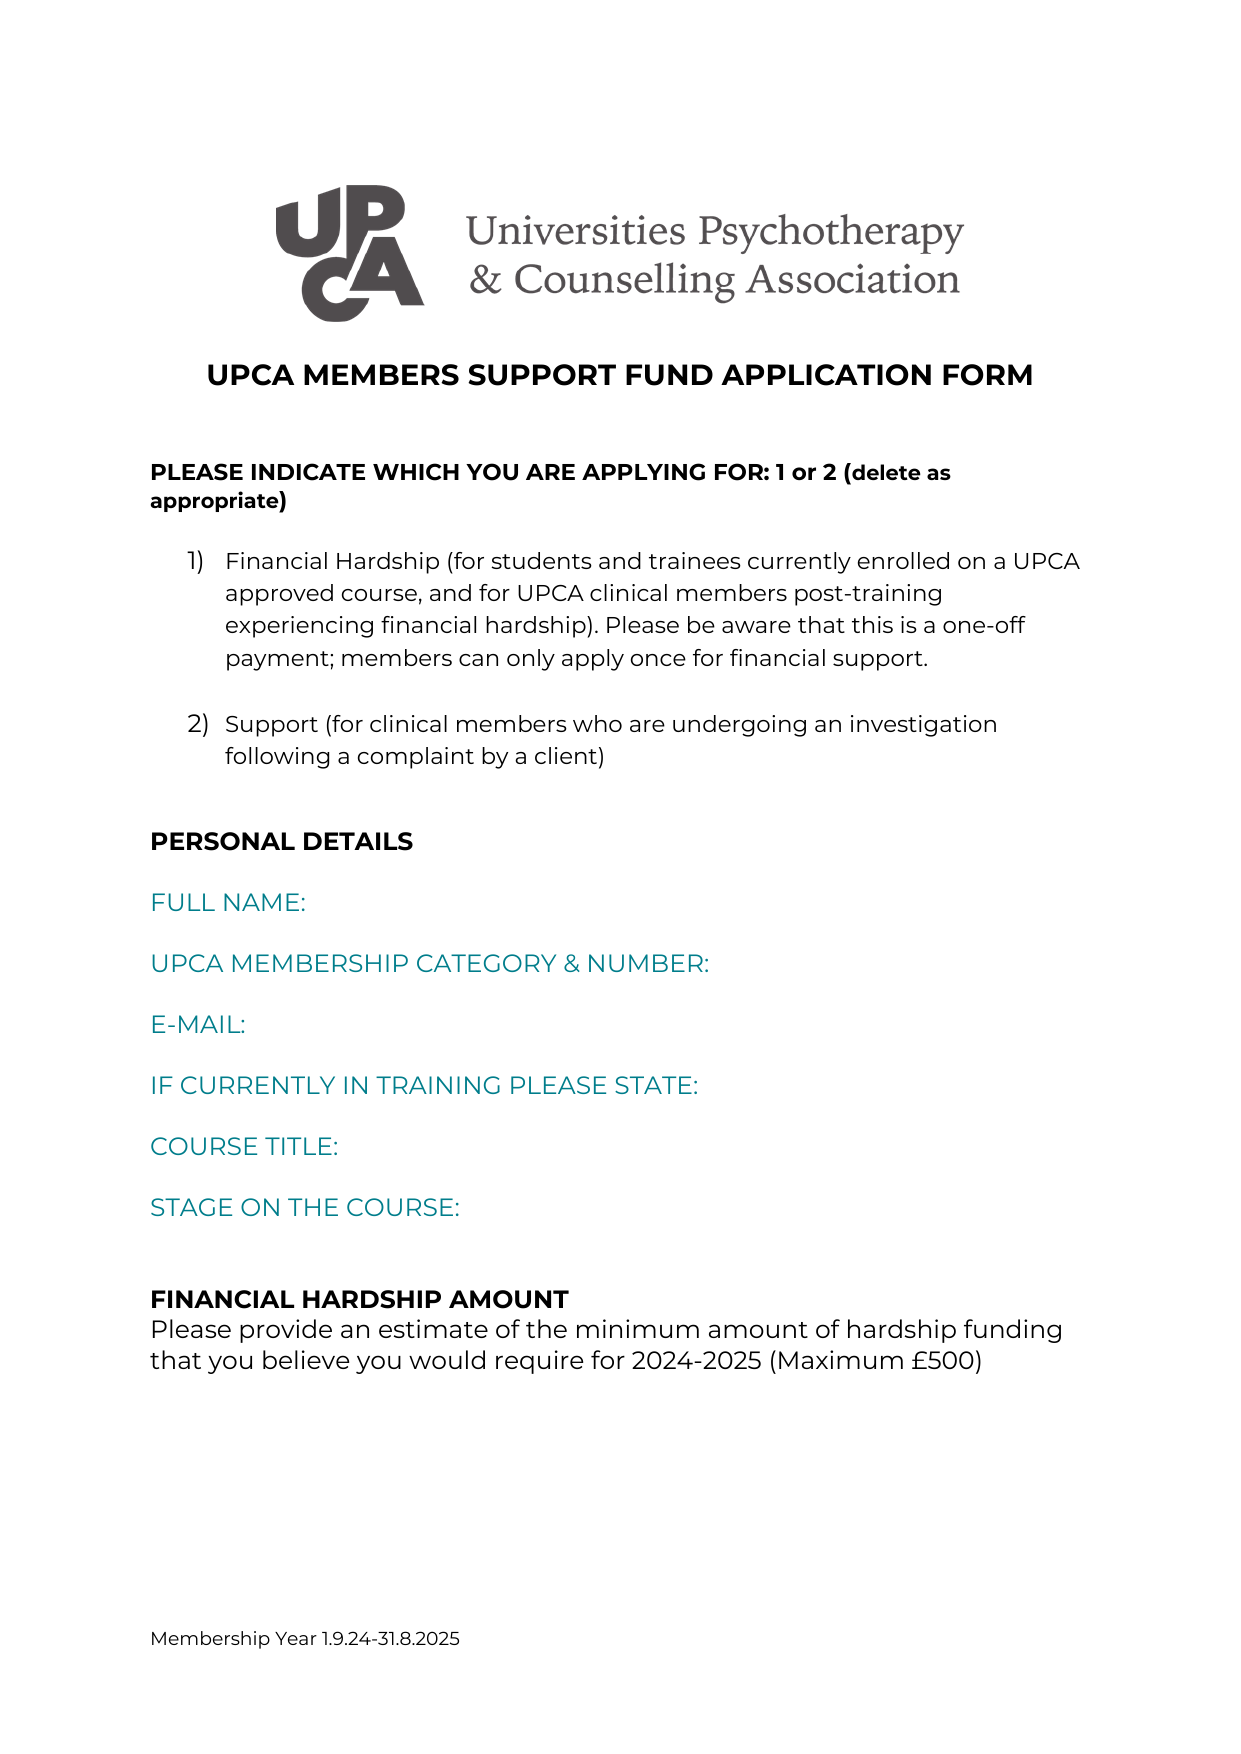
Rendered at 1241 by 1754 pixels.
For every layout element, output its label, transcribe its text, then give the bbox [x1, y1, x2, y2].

text UPCA MEMBERSHIP CATEGORY & NUMBER: [150, 948, 1090, 979]
text FULL NAME: [150, 887, 1090, 918]
text FINANCIAL HARDSHIP AMOUNT [150, 1284, 1090, 1314]
picture [276, 185, 965, 322]
text Please provide an estimate of the minimum amount of hardship funding that you believe you would require for 2024-2025 (Maximum £500) [150, 1314, 1090, 1406]
text PLEASE INDICATE WHICH YOU ARE APPLYING FOR: 1 or 2 (delete as appropriate) [150, 458, 1090, 514]
text COURSE TITLE: [150, 1131, 1090, 1162]
text STAGE ON THE COURSE: [150, 1192, 1090, 1223]
text E-MAIL: [150, 1009, 1090, 1040]
text PERSONAL DETAILS [150, 826, 1090, 857]
text IF CURRENTLY IN TRAINING PLEASE STATE: [150, 1070, 1090, 1101]
list Support (for clinical members who are undergoing an investigation following a complaint by a client) [187, 708, 1090, 771]
list Financial Hardship (for students and trainees currently enrolled on a UPCA approved course, and for UPCA clinical members post-training experiencing financial hardship). Please be aware that this is a one-off payment; members can only apply once for financial support. [187, 545, 1090, 672]
text UPCA MEMBERS SUPPORT FUND APPLICATION FORM [150, 357, 1090, 392]
